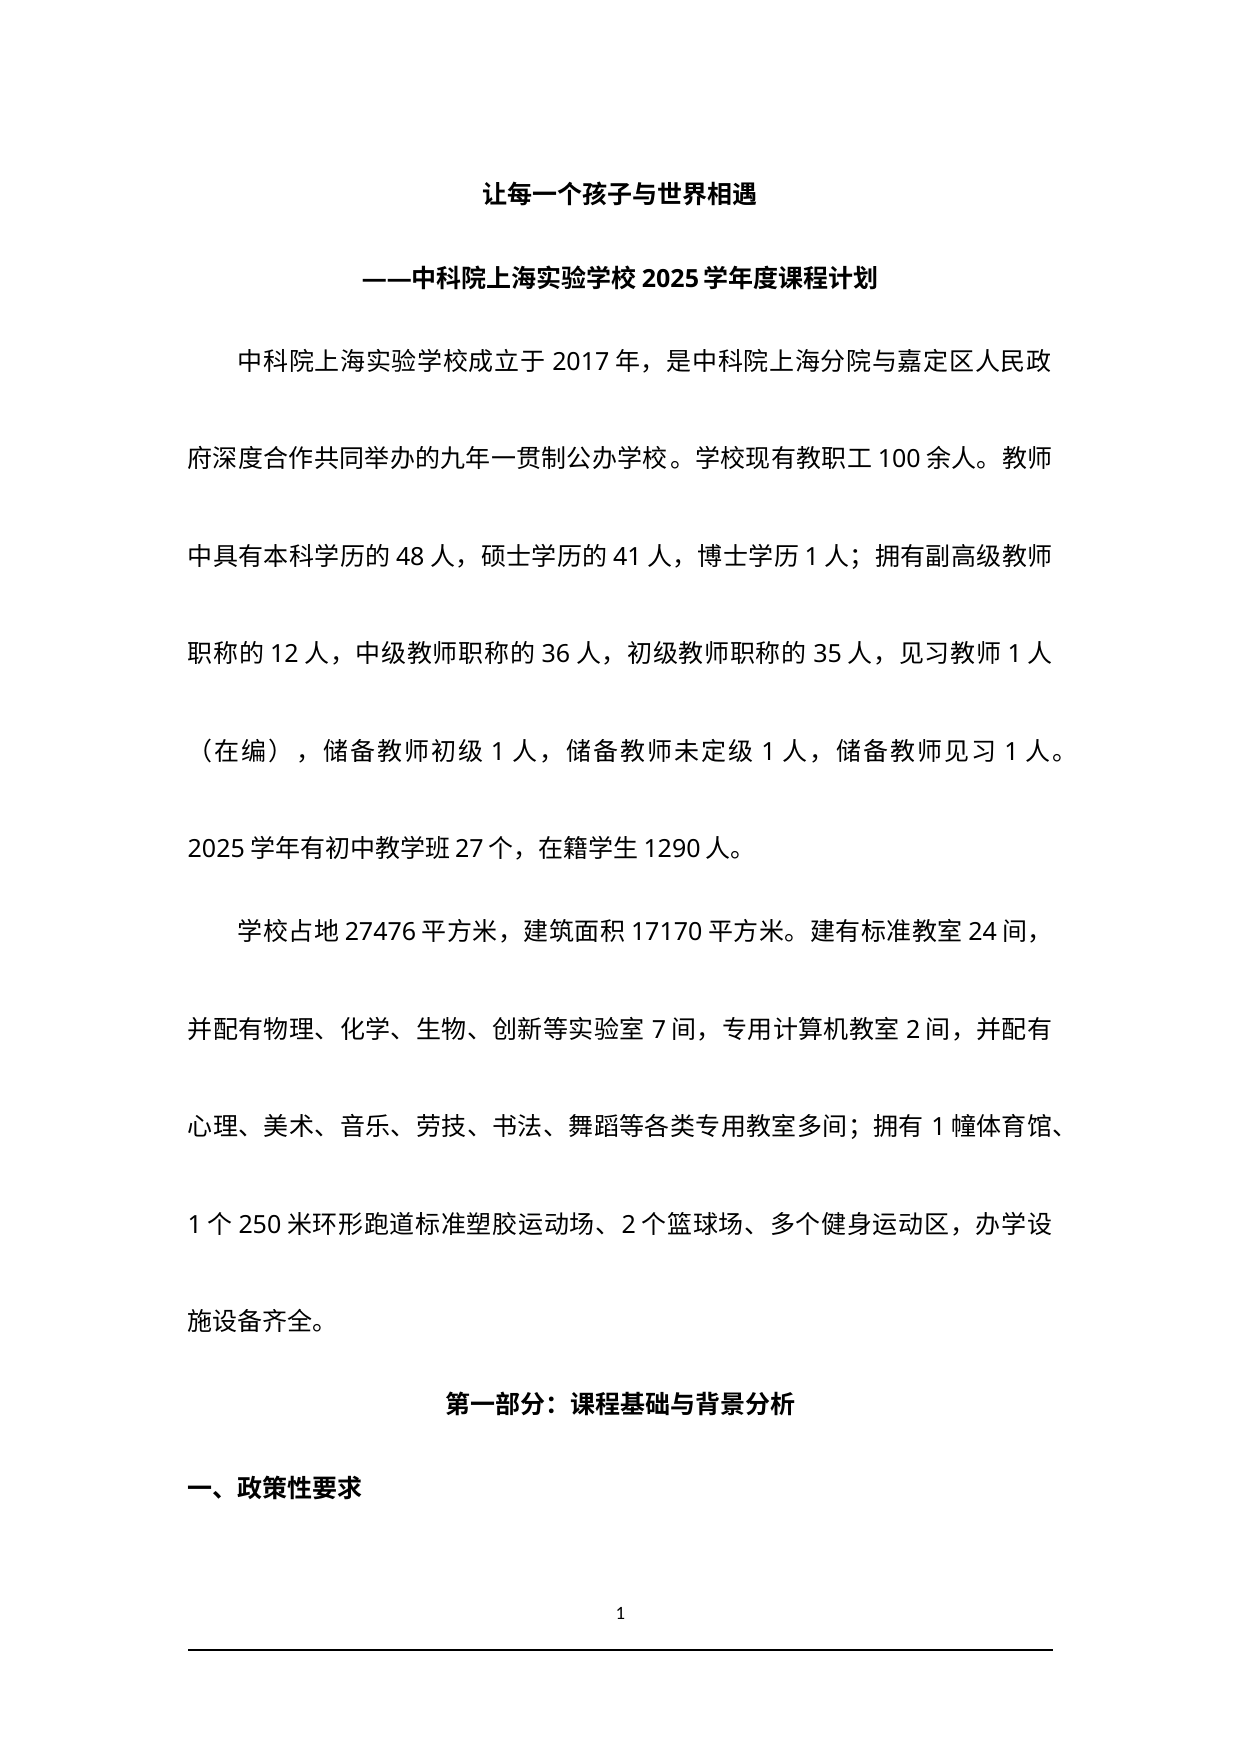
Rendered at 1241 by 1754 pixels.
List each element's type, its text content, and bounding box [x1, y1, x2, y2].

text 学校占地27476平方米，建筑面积17170平方米。建有标准教室24间，并配有物理、化学、生物、创新等实验室7间，专用计算机教室2间，并配有心理、美术、音乐、劳技、书法、舞蹈等各类专用教室多间；拥有1幢体育馆、1个250米环形跑道标准塑胶运动场、2个篮球场、多个健身运动区，办学设施设备齐全。 [187, 897, 1053, 1352]
text 让每一个孩子与世界相遇 [187, 161, 1053, 226]
text 第一部分：课程基础与背景分析 [187, 1371, 1053, 1436]
text 一、政策性要求 [187, 1454, 1053, 1519]
text ——中科院上海实验学校2025学年度课程计划 [187, 244, 1053, 309]
text 中科院上海实验学校成立于2017年，是中科院上海分院与嘉定区人民政府深度合作共同举办的九年一贯制公办学校。学校现有教职工100余人。教师中具有本科学历的48人，硕士学历的41人，博士学历1人；拥有副高级教师职称的12人，中级教师职称的36人，初级教师职称的35人，见习教师1人（在编），储备教师初级1人，储备教师未定级1人，储备教师见习1人。2025学年有初中教学班27个，在籍学生1290人。 [187, 327, 1053, 879]
